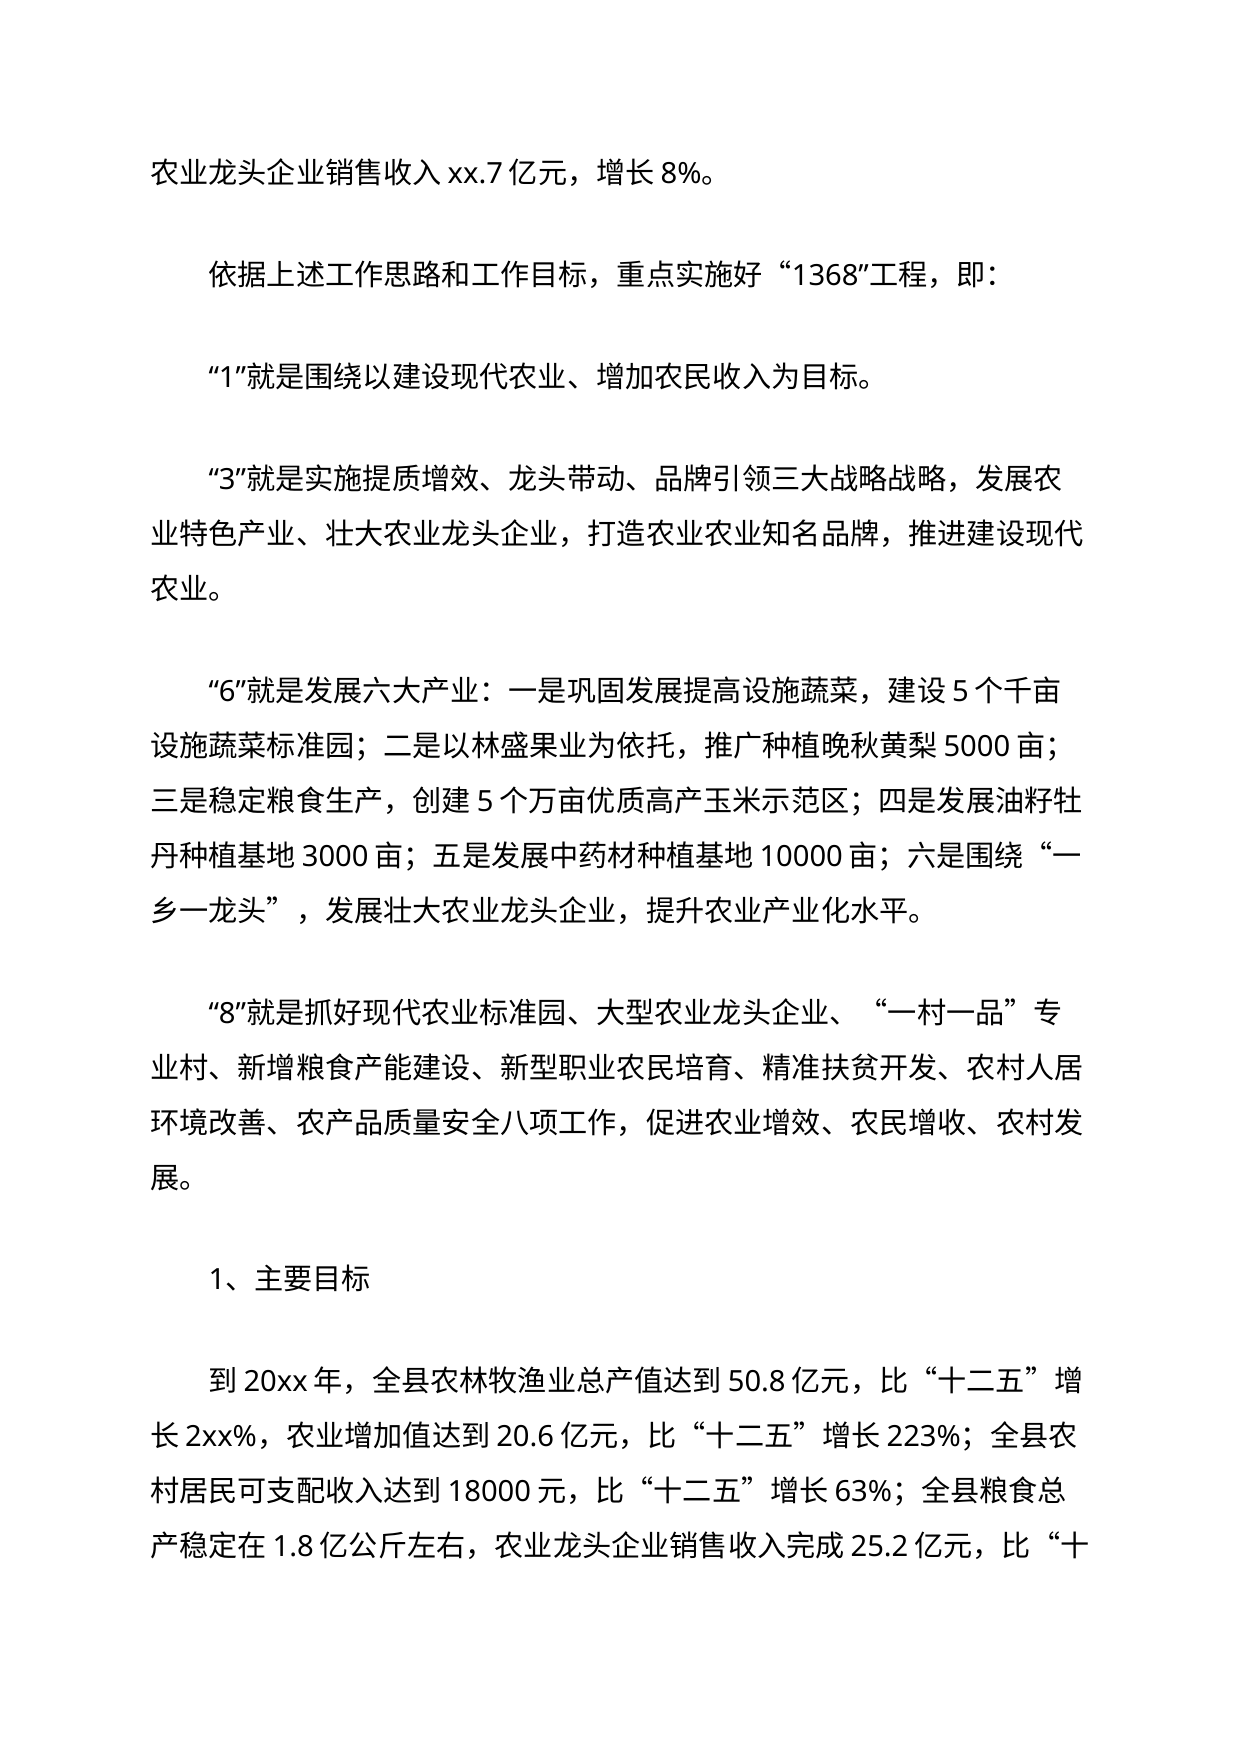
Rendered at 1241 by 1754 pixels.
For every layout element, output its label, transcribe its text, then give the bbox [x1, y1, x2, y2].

text “1”就是围绕以建设现代农业、增加农民收入为目标。 [150, 354, 1090, 396]
text “3”就是实施提质增效、龙头带动、品牌引领三大战略战略，发展农业特色产业、壮大农业龙头企业，打造农业农业知名品牌，推进建设现代农业。 [150, 456, 1090, 608]
text 1、主要目标 [150, 1256, 1090, 1298]
text 依据上述工作思路和工作目标，重点实施好“1368”工程，即： [150, 252, 1090, 294]
text “6”就是发展六大产业：一是巩固发展提高设施蔬菜，建设5个千亩设施蔬菜标准园；二是以林盛果业为依托，推广种植晚秋黄梨5000亩；三是稳定粮食生产，创建5个万亩优质高产玉米示范区；四是发展油籽牡丹种植基地3000亩；五是发展中药材种植基地10000亩；六是围绕“一乡一龙头”，发展壮大农业龙头企业，提升农业产业化水平。 [150, 668, 1090, 930]
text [150, 150, 1090, 192]
text “8”就是抓好现代农业标准园、大型农业龙头企业、“一村一品”专业村、新增粮食产能建设、新型职业农民培育、精准扶贫开发、农村人居环境改善、农产品质量安全八项工作，促进农业增效、农民增收、农村发展。 [150, 989, 1090, 1196]
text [150, 1358, 1090, 1565]
